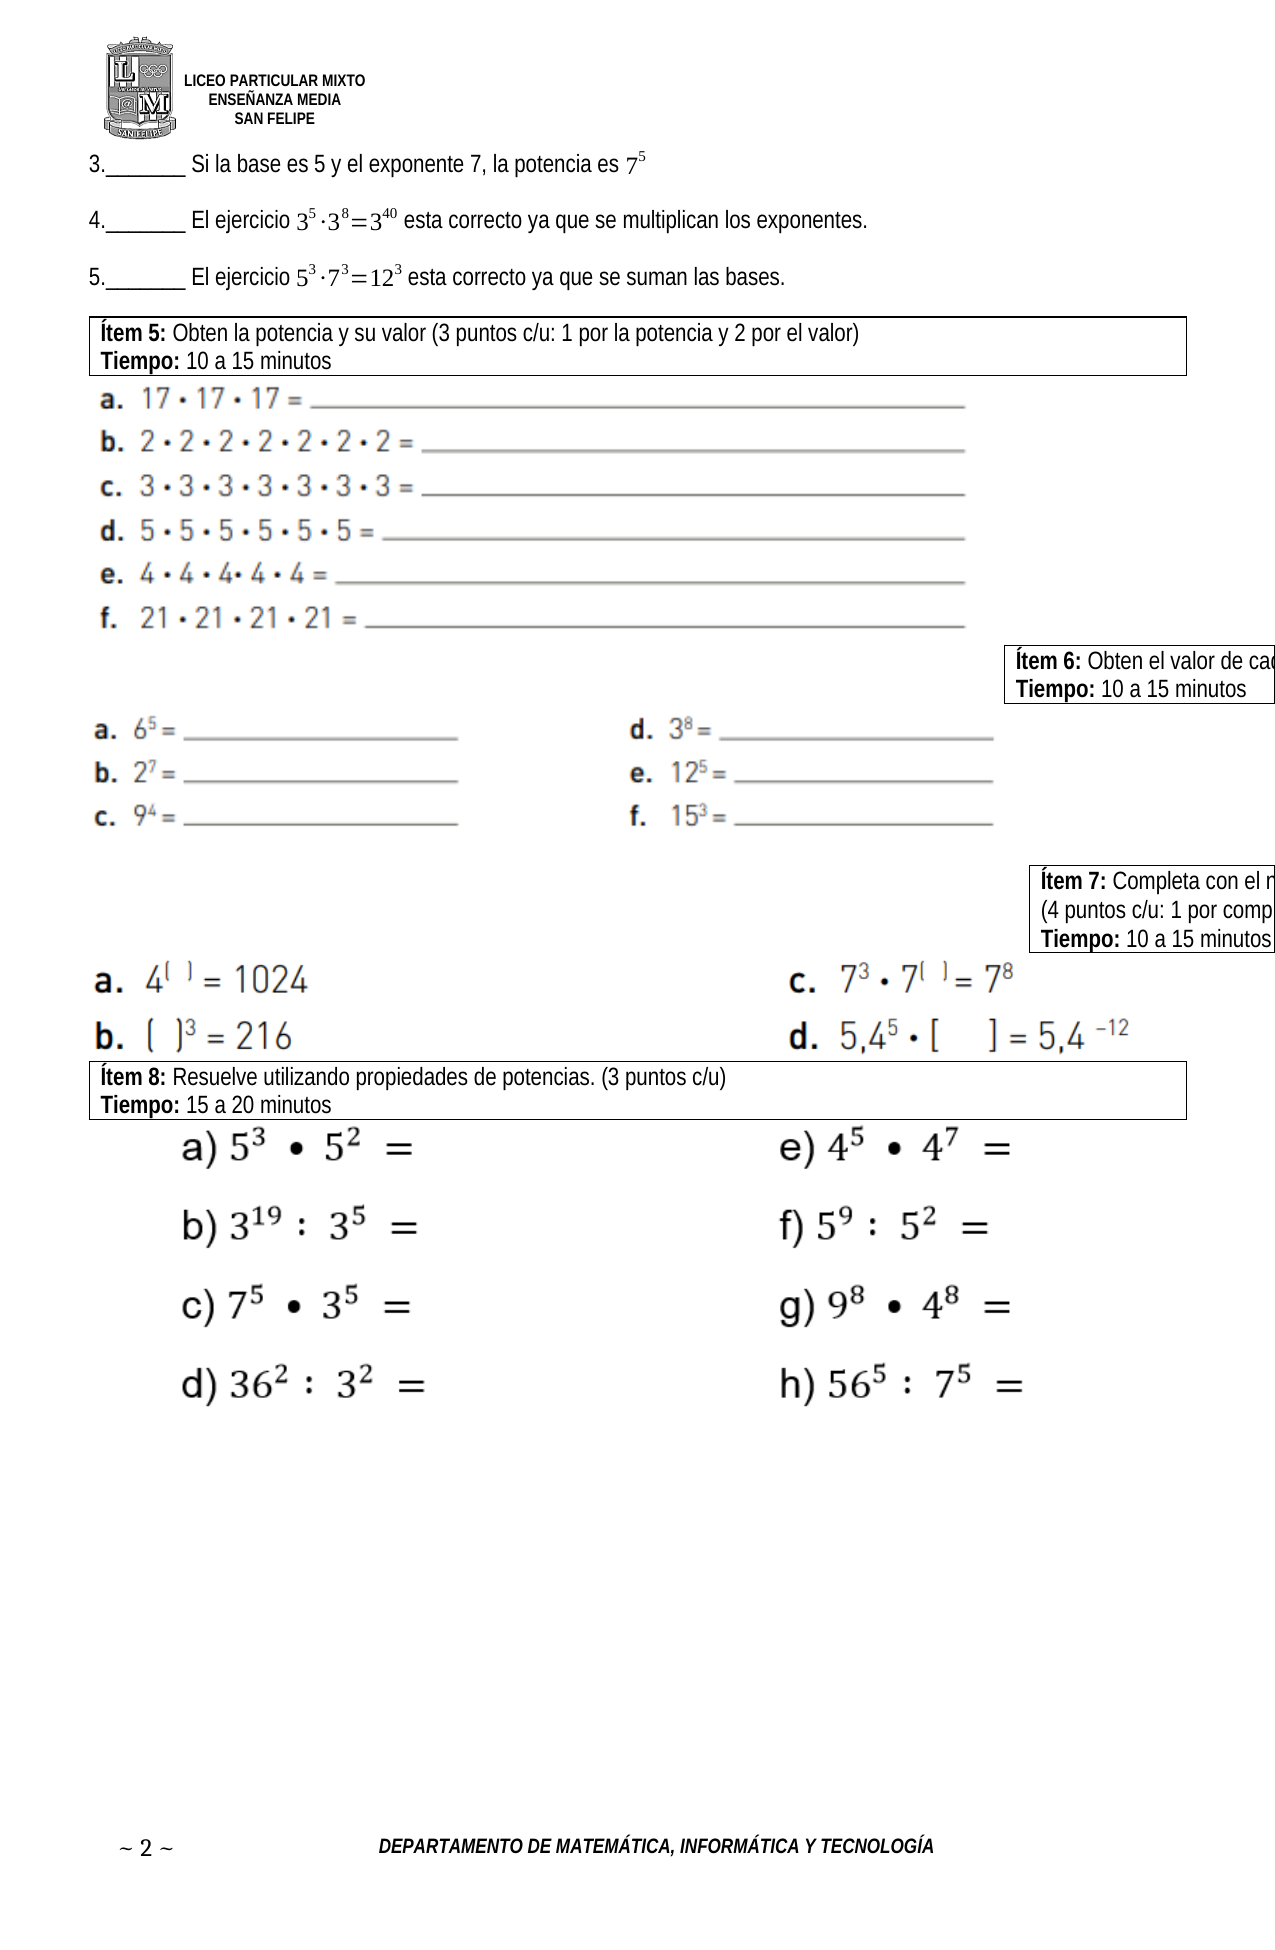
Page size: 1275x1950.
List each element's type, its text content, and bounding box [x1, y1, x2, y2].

table_header Ítem 6: Obten el valor de cada una de las siguientes potencias (2 puntos c/u) Tiempo: 10 a 15 minutos [1005, 646, 1274, 703]
text 3._______ Si la base es 5 y el exponente 7, la potencia es [89, 148, 1186, 179]
picture [88, 709, 1007, 840]
picture [88, 958, 1139, 1056]
picture [180, 1122, 1056, 1419]
text 4._______ El ejercicio esta correcto ya que se multiplican los exponentes. [89, 204, 1186, 235]
picture [88, 378, 982, 642]
table_header Ítem 7: Completa con el número que corresponda para que la igualdad se cumpla y desarrolla el ejercicio (4 puntos c/u: 1 por completar el número y 3 por desarrollar el ejercicio) Tiempo: 10 a 15 minutos [1030, 866, 1274, 952]
text 5._______ El ejercicio esta correcto ya que se suman las bases. [89, 260, 1186, 291]
table_header Ítem 8: Resuelve utilizando propiedades de potencias. (3 puntos c/u) Tiempo: 15 a 20 minutos [90, 1062, 1186, 1119]
table_header Ítem 5: Obten la potencia y su valor (3 puntos c/u: 1 por la potencia y 2 por el valor) Tiempo: 10 a 15 minutos [90, 318, 1186, 375]
